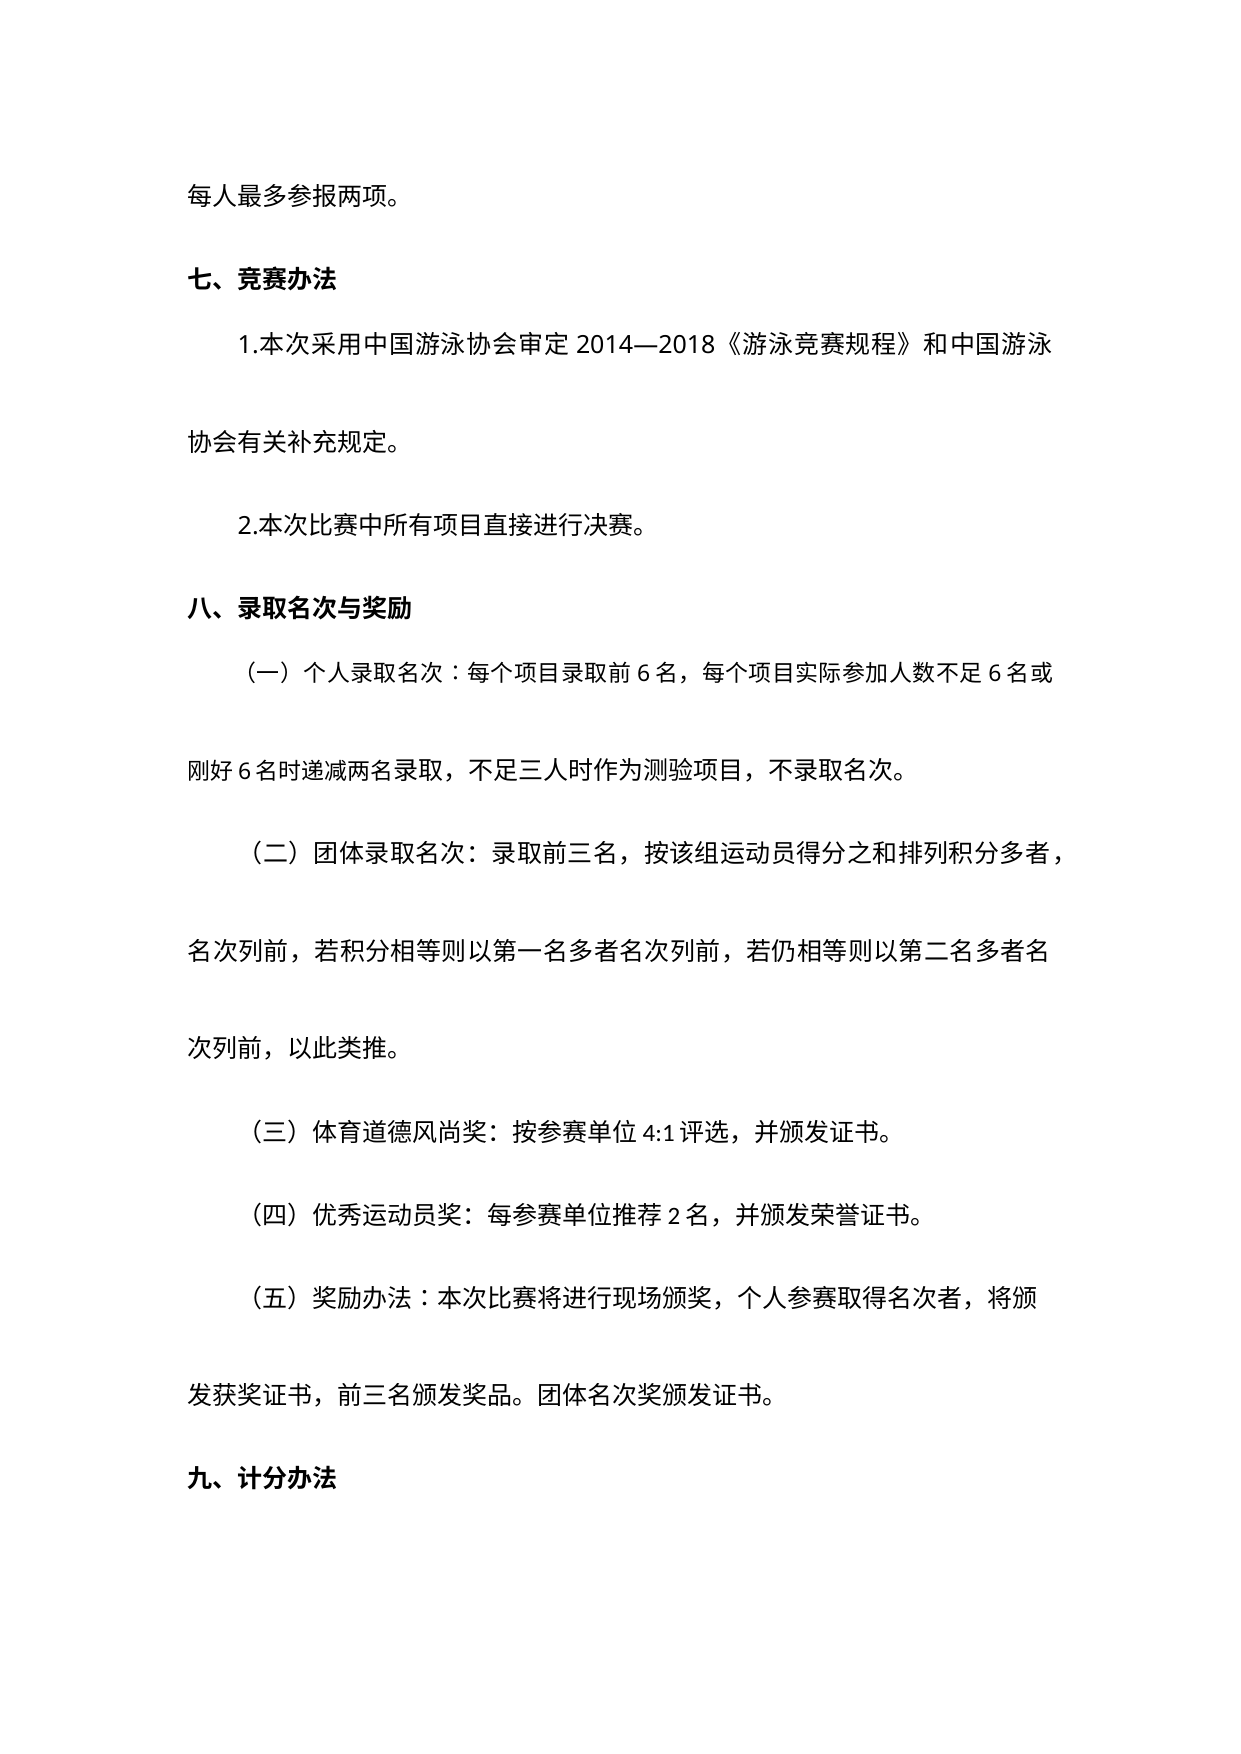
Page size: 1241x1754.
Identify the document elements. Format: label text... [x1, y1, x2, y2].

text 1.本次采用中国游泳协会审定2014—2018《游泳竞赛规程》和中国游泳协会有关补充规定。 [187, 310, 1053, 473]
text 2.本次比赛中所有项目直接进行决赛。 [187, 491, 1053, 556]
text （一）个人录取名次∶每个项目录取前6名，每个项目实际参加人数不足6名或刚好6名时递减两名录取，不足三人时作为测验项目，不录取名次。 [187, 639, 1053, 801]
text （二）团体录取名次：录取前三名，按该组运动员得分之和排列积分多者，名次列前，若积分相等则以第一名多者名次列前，若仍相等则以第二名多者名次列前，以此类推。 [187, 819, 1053, 1079]
text 八、录取名次与奖励 [187, 574, 1053, 639]
text （四）优秀运动员奖：每参赛单位推荐2名，并颁发荣誉证书。 [187, 1181, 1053, 1246]
text （三）体育道德风尚奖：按参赛单位4:1评选，并颁发证书。 [187, 1098, 1053, 1163]
text （五）奖励办法∶本次比赛将进行现场颁奖，个人参赛取得名次者，将颁发获奖证书，前三名颁发奖品。团体名次奖颁发证书。 [187, 1264, 1053, 1426]
text 七、竞赛办法 [187, 245, 1053, 310]
text 九、计分办法 [187, 1444, 1053, 1509]
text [187, 162, 1053, 227]
